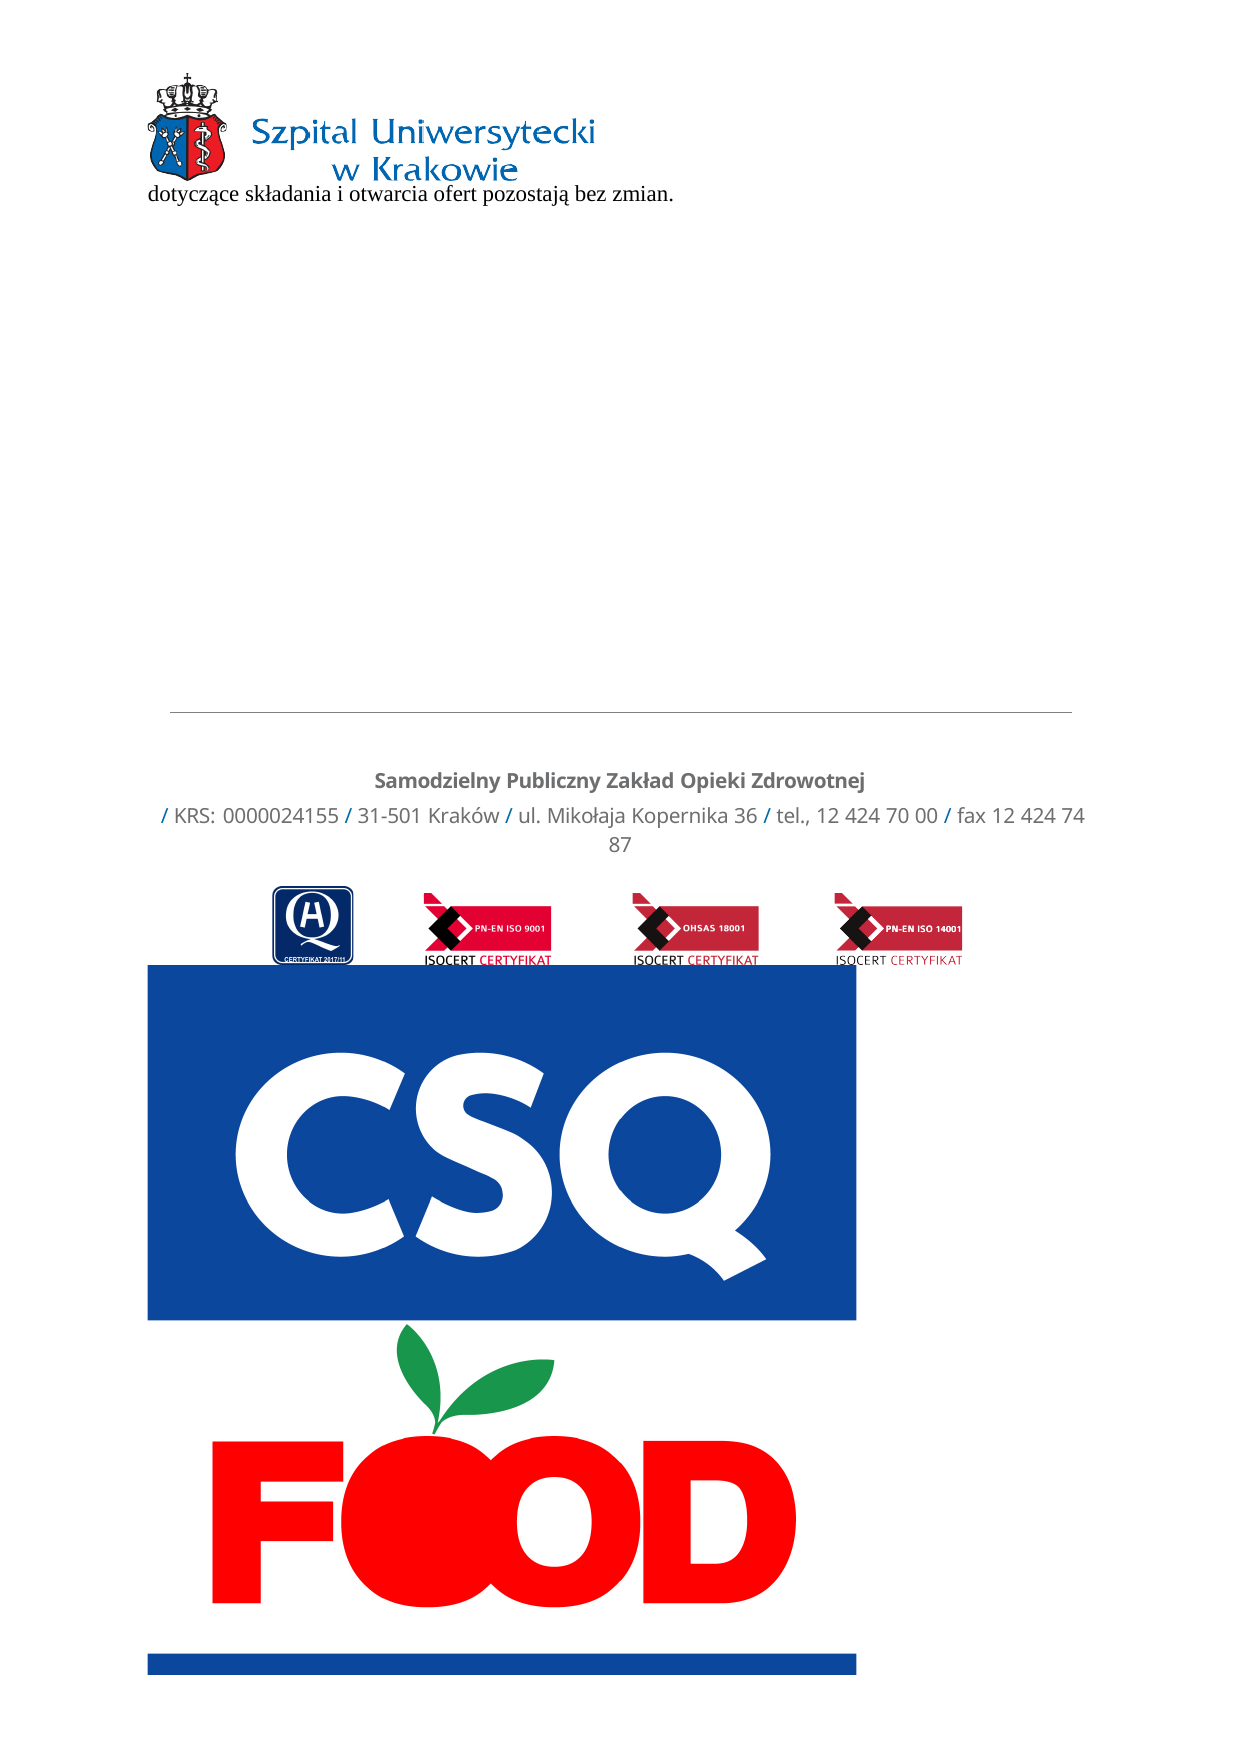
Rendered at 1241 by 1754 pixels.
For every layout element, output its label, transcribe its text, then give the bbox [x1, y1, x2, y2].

picture [147, 73, 227, 181]
picture [252, 118, 596, 181]
picture [147, 886, 963, 1675]
text Zamawiający informuję, że termin składania ofert uległ przedłużeniu do dnia 09.04.2018 r. do godz. 12:00. Otwarcie ofert nastąpi w dniu 09.04.2018 r. o godz. 13:20. Pozostałe informacje dotyczące składania i otwarcia ofert pozostają bez zmian. [148, 180, 1093, 207]
